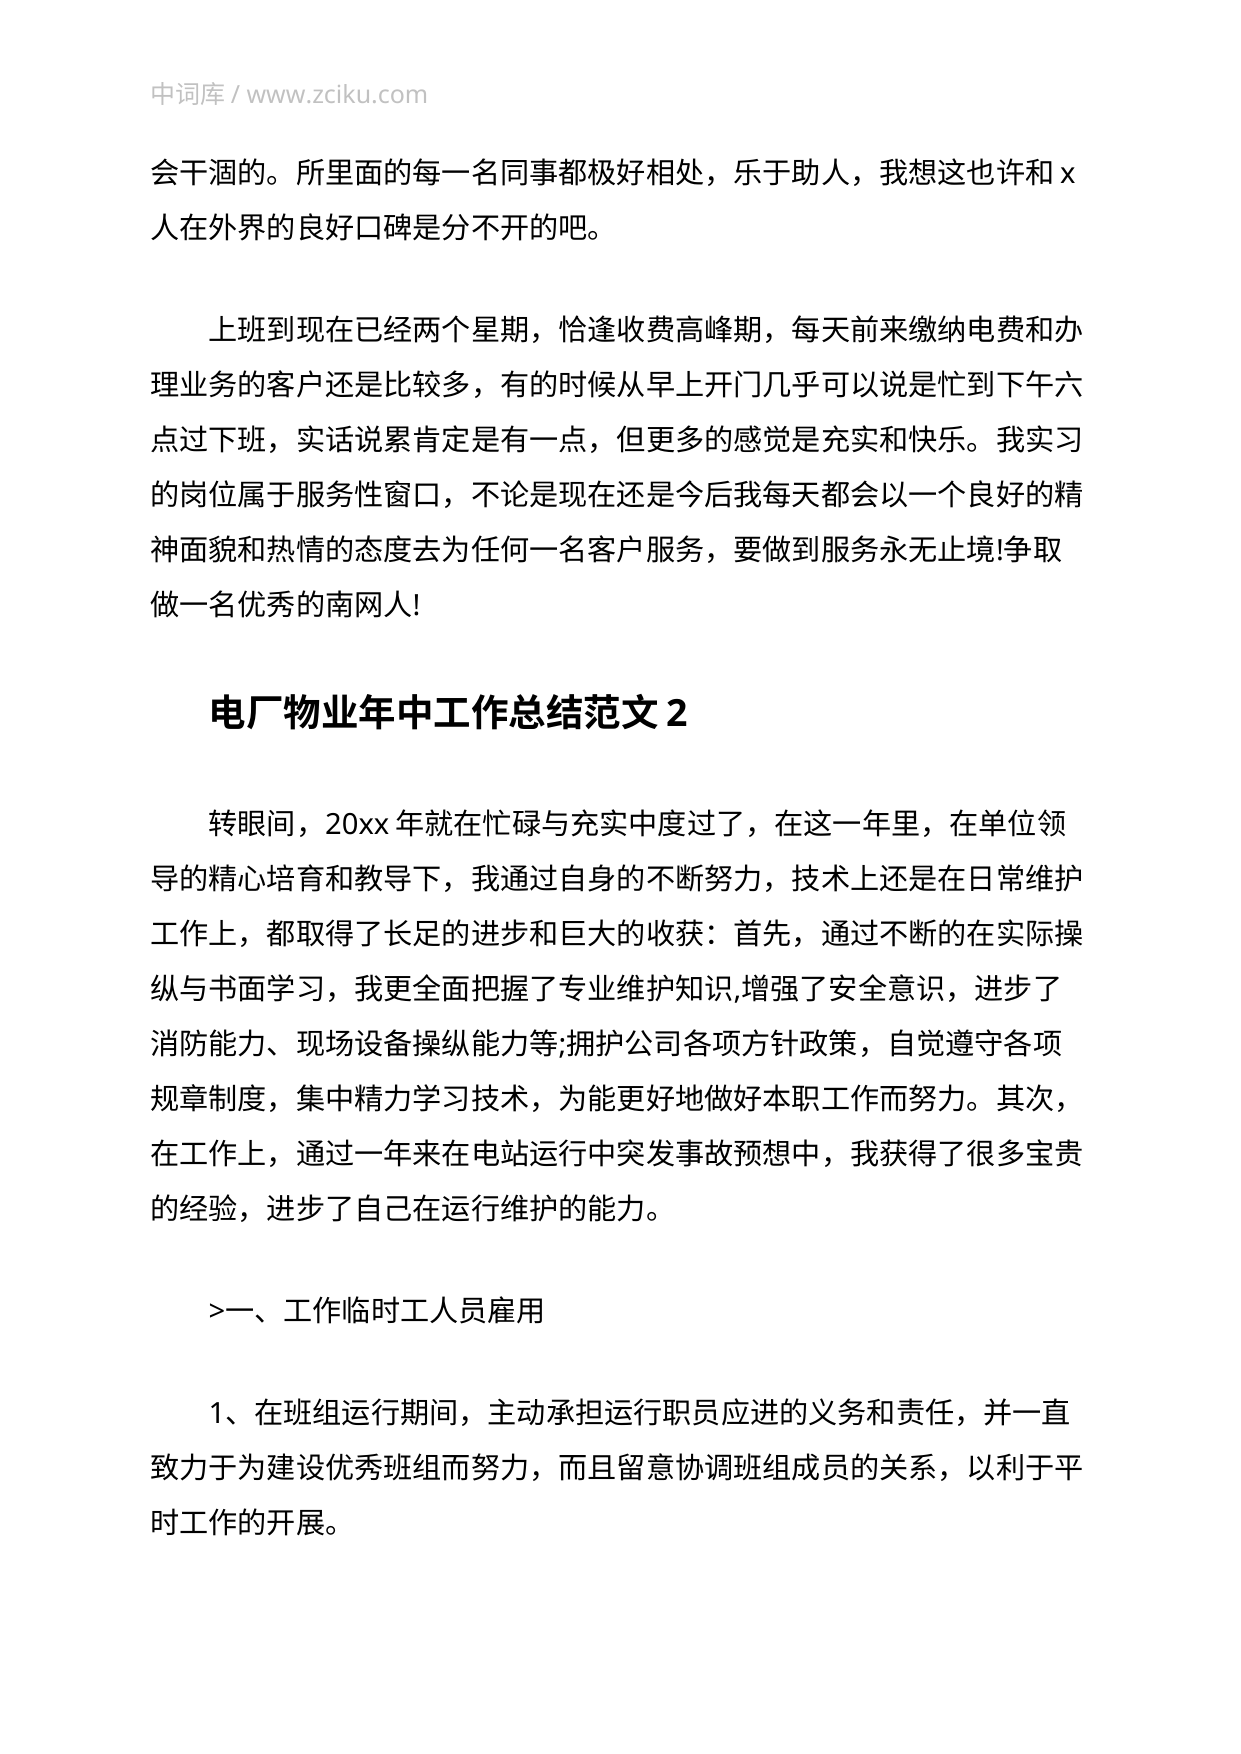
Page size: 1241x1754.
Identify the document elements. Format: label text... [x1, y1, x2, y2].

text 转眼间，20xx年就在忙碌与充实中度过了，在这一年里，在单位领导的精心培育和教导下，我通过自身的不断努力，技术上还是在日常维护工作上，都取得了长足的进步和巨大的收获：首先，通过不断的在实际操纵与书面学习，我更全面把握了专业维护知识,增强了安全意识，进步了消防能力、现场设备操纵能力等;拥护公司各项方针政策，自觉遵守各项规章制度，集中精力学习技术，为能更好地做好本职工作而努力。其次，在工作上，通过一年来在电站运行中突发事故预想中，我获得了很多宝贵的经验，进步了自己在运行维护的能力。 [150, 801, 1090, 1228]
text 上班到现在已经两个星期，恰逢收费高峰期，每天前来缴纳电费和办理业务的客户还是比较多，有的时候从早上开门几乎可以说是忙到下午六点过下班，实话说累肯定是有一点，但更多的感觉是充实和快乐。我实习的岗位属于服务性窗口，不论是现在还是今后我每天都会以一个良好的精神面貌和热情的态度去为任何一名客户服务，要做到服务永无止境!争取做一名优秀的南网人! [150, 307, 1090, 624]
text 1、在班组运行期间，主动承担运行职员应进的义务和责任，并一直致力于为建设优秀班组而努力，而且留意协调班组成员的关系，以利于平时工作的开展。 [150, 1389, 1090, 1541]
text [150, 150, 1090, 247]
text 电厂物业年中工作总结范文2 [150, 683, 1090, 738]
text >一、工作临时工人员雇用 [150, 1287, 1090, 1330]
